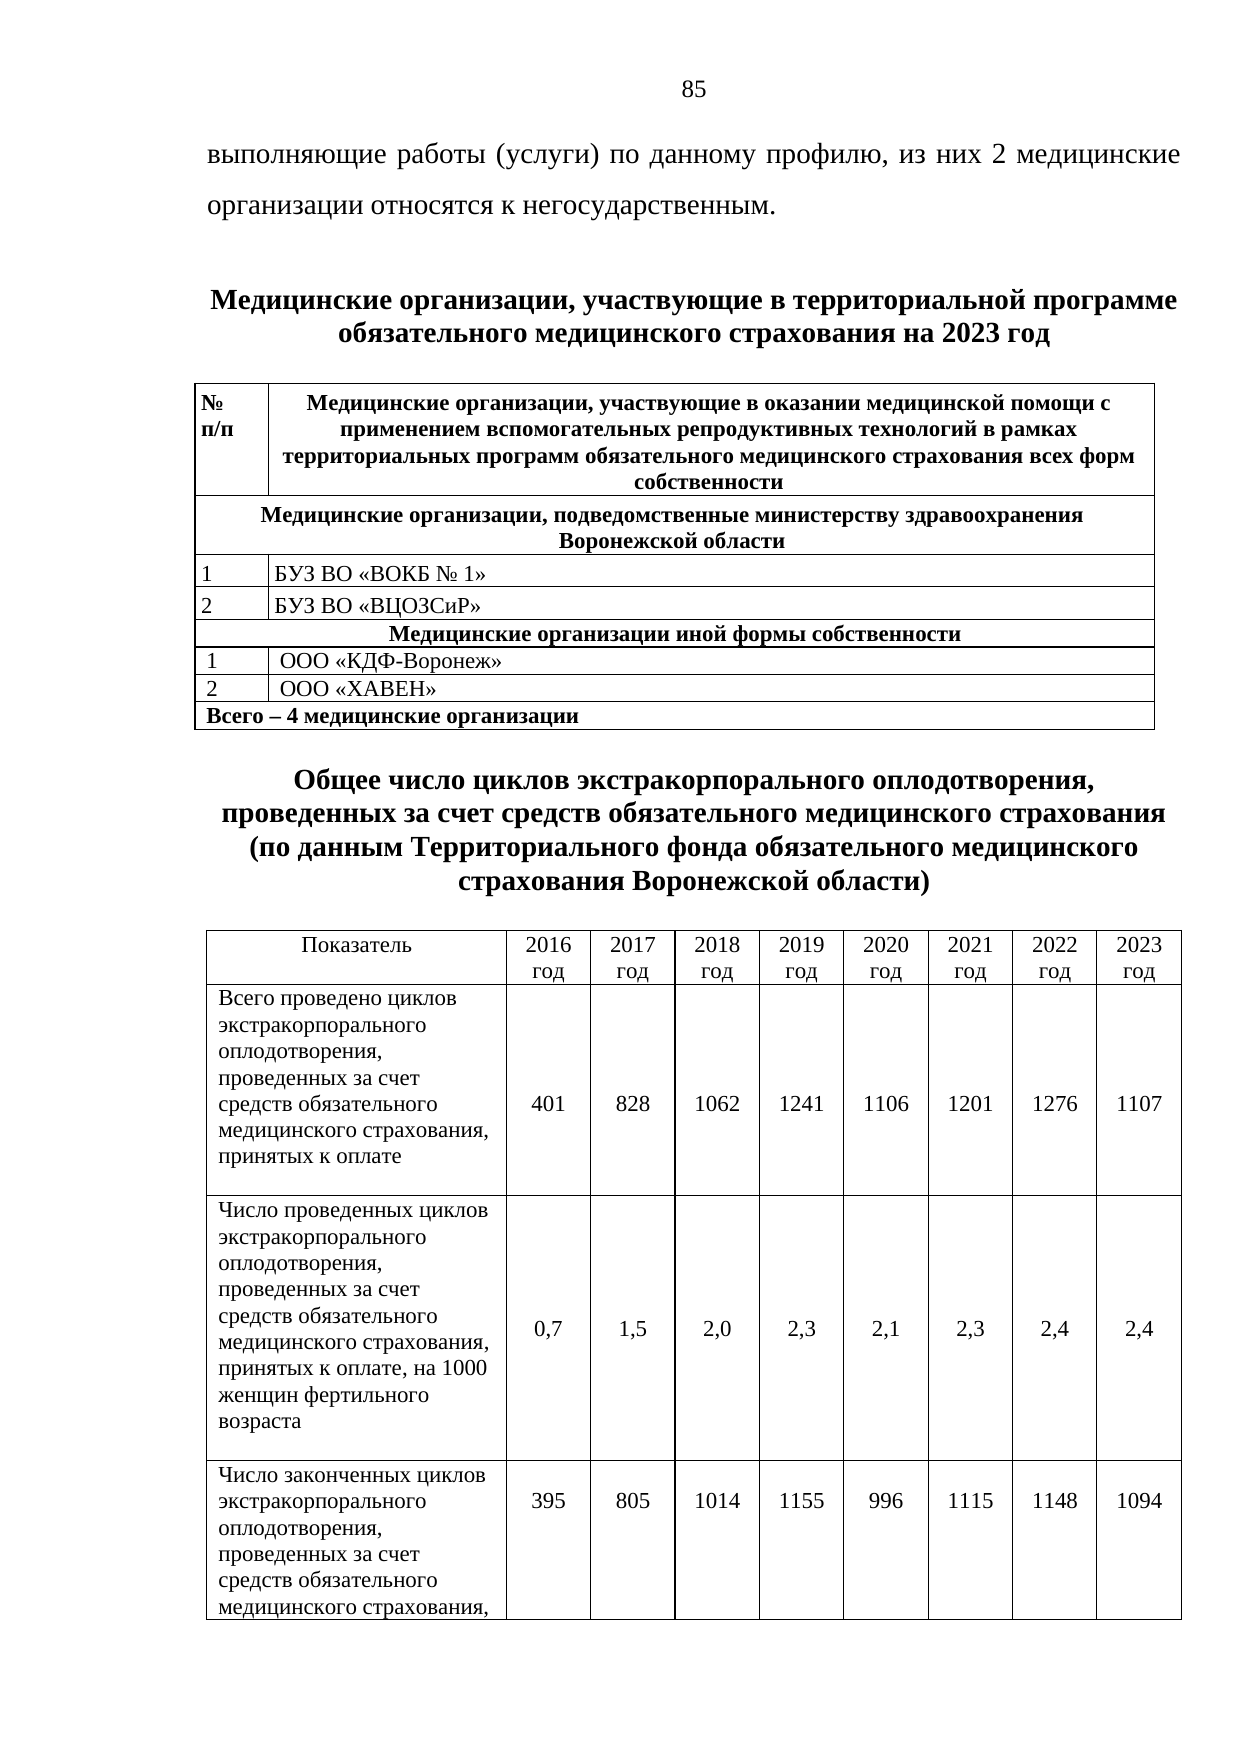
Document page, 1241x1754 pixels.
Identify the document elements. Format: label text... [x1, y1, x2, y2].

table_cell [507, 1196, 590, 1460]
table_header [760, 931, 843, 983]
text (по данным Территориального фонда обязательного медицинского страхования Воронежской области) [207, 829, 1181, 896]
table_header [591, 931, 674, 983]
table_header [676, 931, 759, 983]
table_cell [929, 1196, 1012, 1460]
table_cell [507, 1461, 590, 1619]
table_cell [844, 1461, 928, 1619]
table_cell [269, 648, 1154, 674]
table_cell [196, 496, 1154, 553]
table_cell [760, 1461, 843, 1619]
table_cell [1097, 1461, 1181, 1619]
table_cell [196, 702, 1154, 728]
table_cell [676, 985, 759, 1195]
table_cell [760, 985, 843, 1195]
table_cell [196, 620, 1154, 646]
text Медицинские организации, участвующие в территориальной программе обязательного медицинского страхования на 2023 год [207, 282, 1181, 349]
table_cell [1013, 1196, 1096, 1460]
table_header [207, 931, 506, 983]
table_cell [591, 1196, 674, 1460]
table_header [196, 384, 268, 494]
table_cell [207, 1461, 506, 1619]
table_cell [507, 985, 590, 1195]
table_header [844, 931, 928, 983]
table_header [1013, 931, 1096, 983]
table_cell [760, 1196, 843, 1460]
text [207, 137, 1181, 264]
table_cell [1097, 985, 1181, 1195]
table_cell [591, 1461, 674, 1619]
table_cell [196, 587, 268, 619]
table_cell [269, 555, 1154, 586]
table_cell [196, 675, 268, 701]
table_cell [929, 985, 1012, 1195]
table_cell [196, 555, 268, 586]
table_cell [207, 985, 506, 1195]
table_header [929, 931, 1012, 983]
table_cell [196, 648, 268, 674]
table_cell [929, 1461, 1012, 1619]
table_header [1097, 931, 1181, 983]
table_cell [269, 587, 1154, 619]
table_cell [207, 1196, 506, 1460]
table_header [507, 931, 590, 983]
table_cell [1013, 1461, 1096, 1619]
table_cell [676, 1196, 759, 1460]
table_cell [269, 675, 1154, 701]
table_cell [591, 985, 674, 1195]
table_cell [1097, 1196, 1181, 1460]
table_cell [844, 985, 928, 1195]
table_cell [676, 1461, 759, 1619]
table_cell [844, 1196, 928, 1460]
text Общее число циклов экстракорпорального оплодотворения, проведенных за счет средств обязательного медицинского страхования [207, 762, 1181, 829]
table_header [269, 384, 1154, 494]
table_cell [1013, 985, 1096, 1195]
